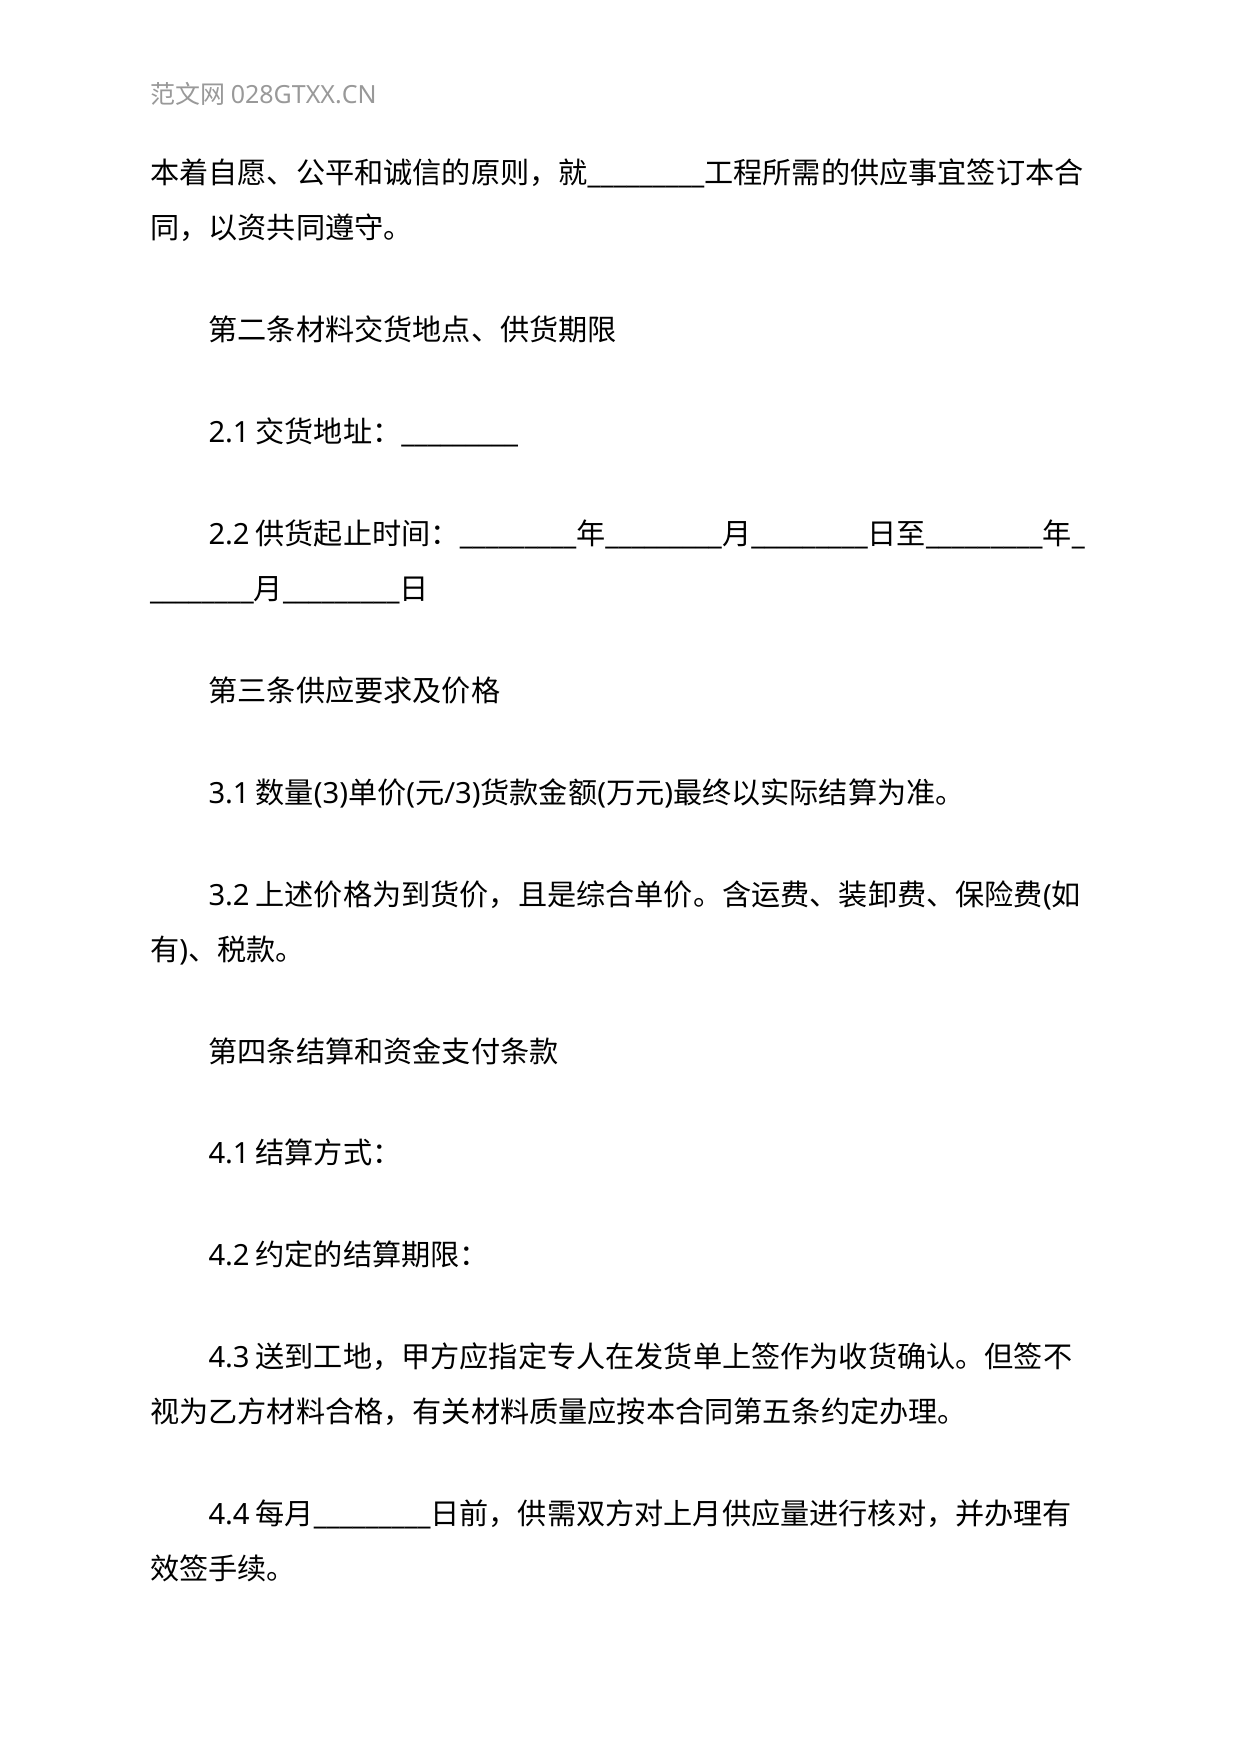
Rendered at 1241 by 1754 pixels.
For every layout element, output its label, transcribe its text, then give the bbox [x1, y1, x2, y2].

text 3.1数量(3)单价(元/3)货款金额(万元)最终以实际结算为准。 [150, 769, 1090, 812]
text 第四条结算和资金支付条款 [150, 1028, 1090, 1071]
text 3.2上述价格为到货价，且是综合单价。含运费、装卸费、保险费(如有)、税款。 [150, 871, 1090, 969]
text 2.1交货地址：_________ [150, 408, 1090, 451]
text 2.2供货起止时间：_________年_________月_________日至_________年_________月_________日 [150, 511, 1090, 608]
text 第二条材料交货地点、供货期限 [150, 307, 1090, 349]
text 4.2约定的结算期限： [150, 1232, 1090, 1274]
text 4.3送到工地，甲方应指定专人在发货单上签作为收货确认。但签不视为乙方材料合格，有关材料质量应按本合同第五条约定办理。 [150, 1334, 1090, 1431]
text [150, 150, 1090, 247]
text 4.4每月_________日前，供需双方对上月供应量进行核对，并办理有效签手续。 [150, 1491, 1090, 1588]
text 4.1结算方式： [150, 1130, 1090, 1172]
text 第三条供应要求及价格 [150, 667, 1090, 710]
